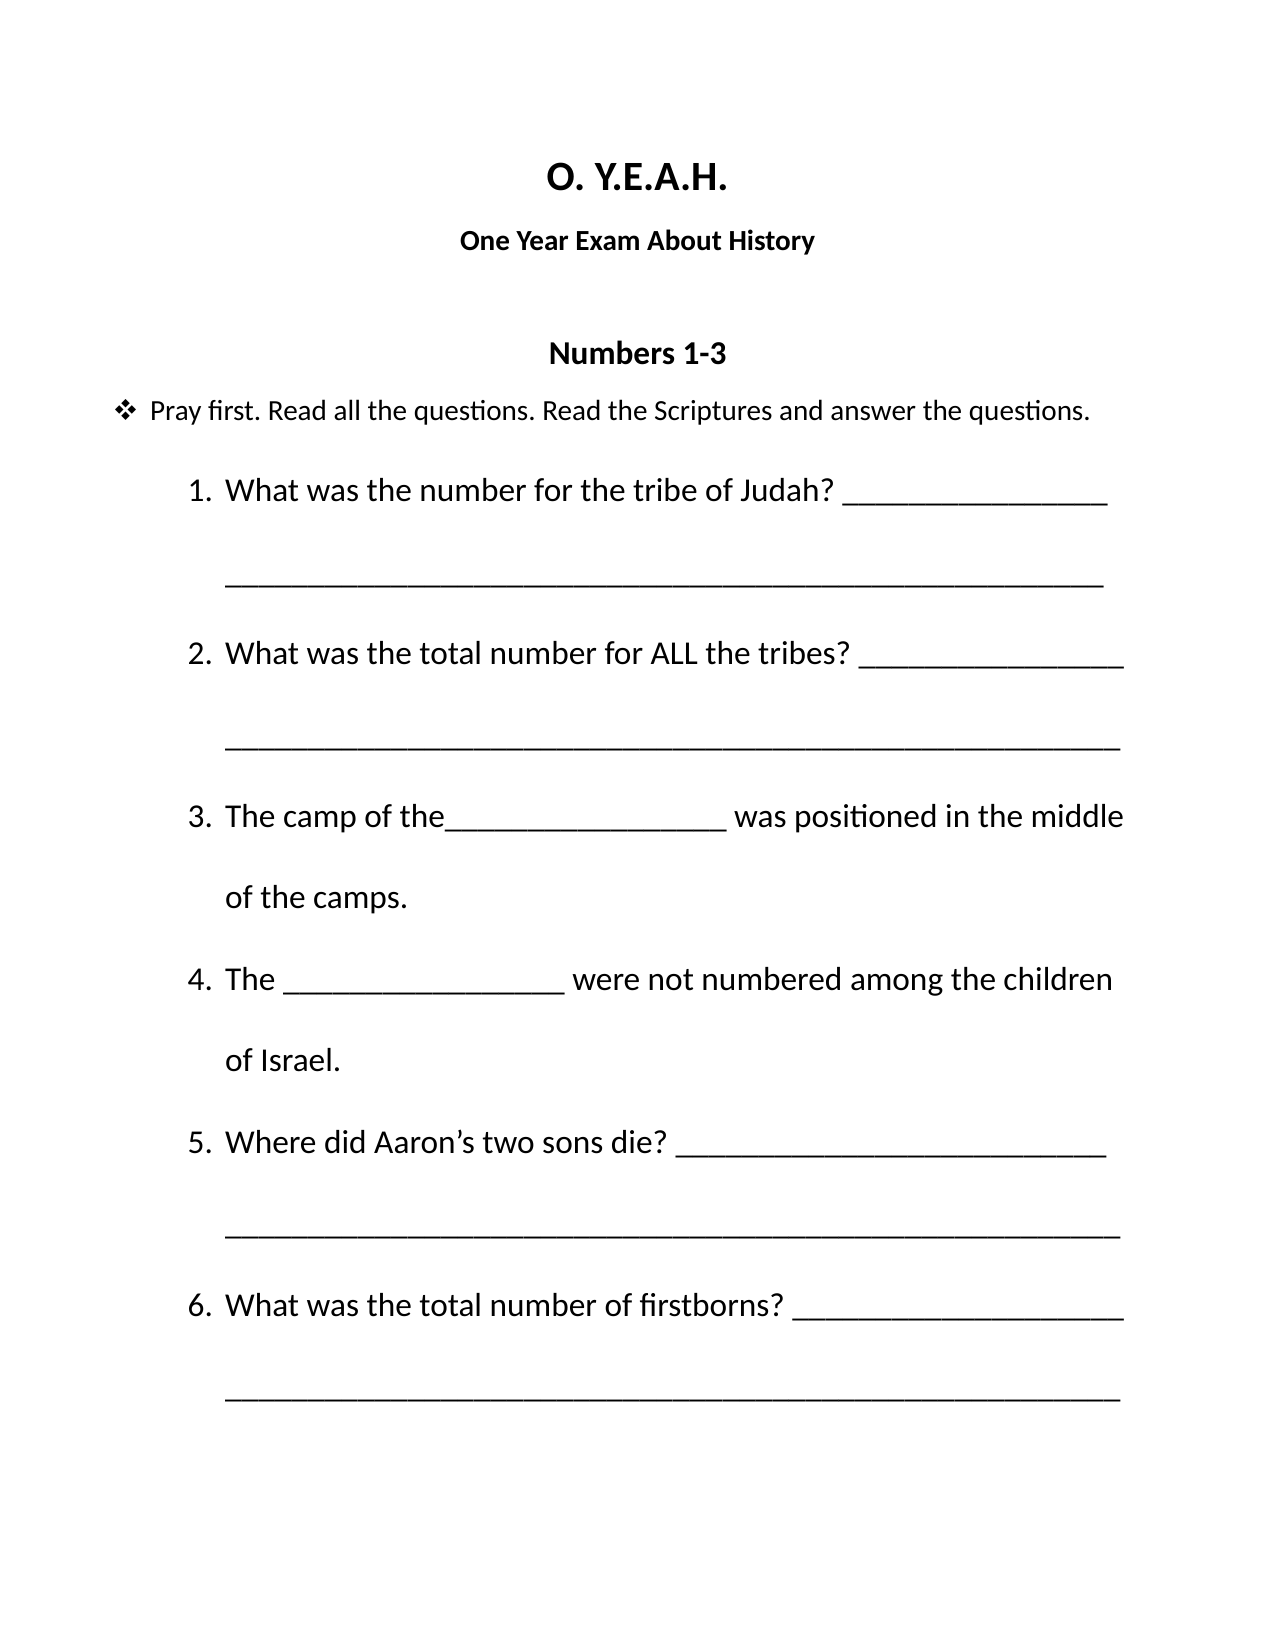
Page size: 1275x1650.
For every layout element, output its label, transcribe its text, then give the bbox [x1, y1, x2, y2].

text Numbers 1-3 [150, 332, 1125, 372]
list The camp of the_________________ was positioned in the middle of the camps. [187, 795, 1125, 917]
list What was the total number for ALL the tribes? ________________ ______________________________________________________ [187, 632, 1125, 754]
list What was the total number of firstborns? ____________________ ______________________________________________________ [187, 1284, 1125, 1406]
list Where did Aaron’s two sons die? __________________________ ______________________________________________________ [187, 1121, 1125, 1243]
text One Year Exam About History [150, 222, 1125, 257]
list What was the number for the tribe of Judah? ________________ _____________________________________________________ [187, 469, 1125, 591]
list Pray first. Read all the questions. Read the Scriptures and answer the questions. [112, 392, 1125, 428]
list The _________________ were not numbered among the children of Israel. [187, 958, 1125, 1080]
text O. Y.E.A.H. [150, 150, 1125, 201]
